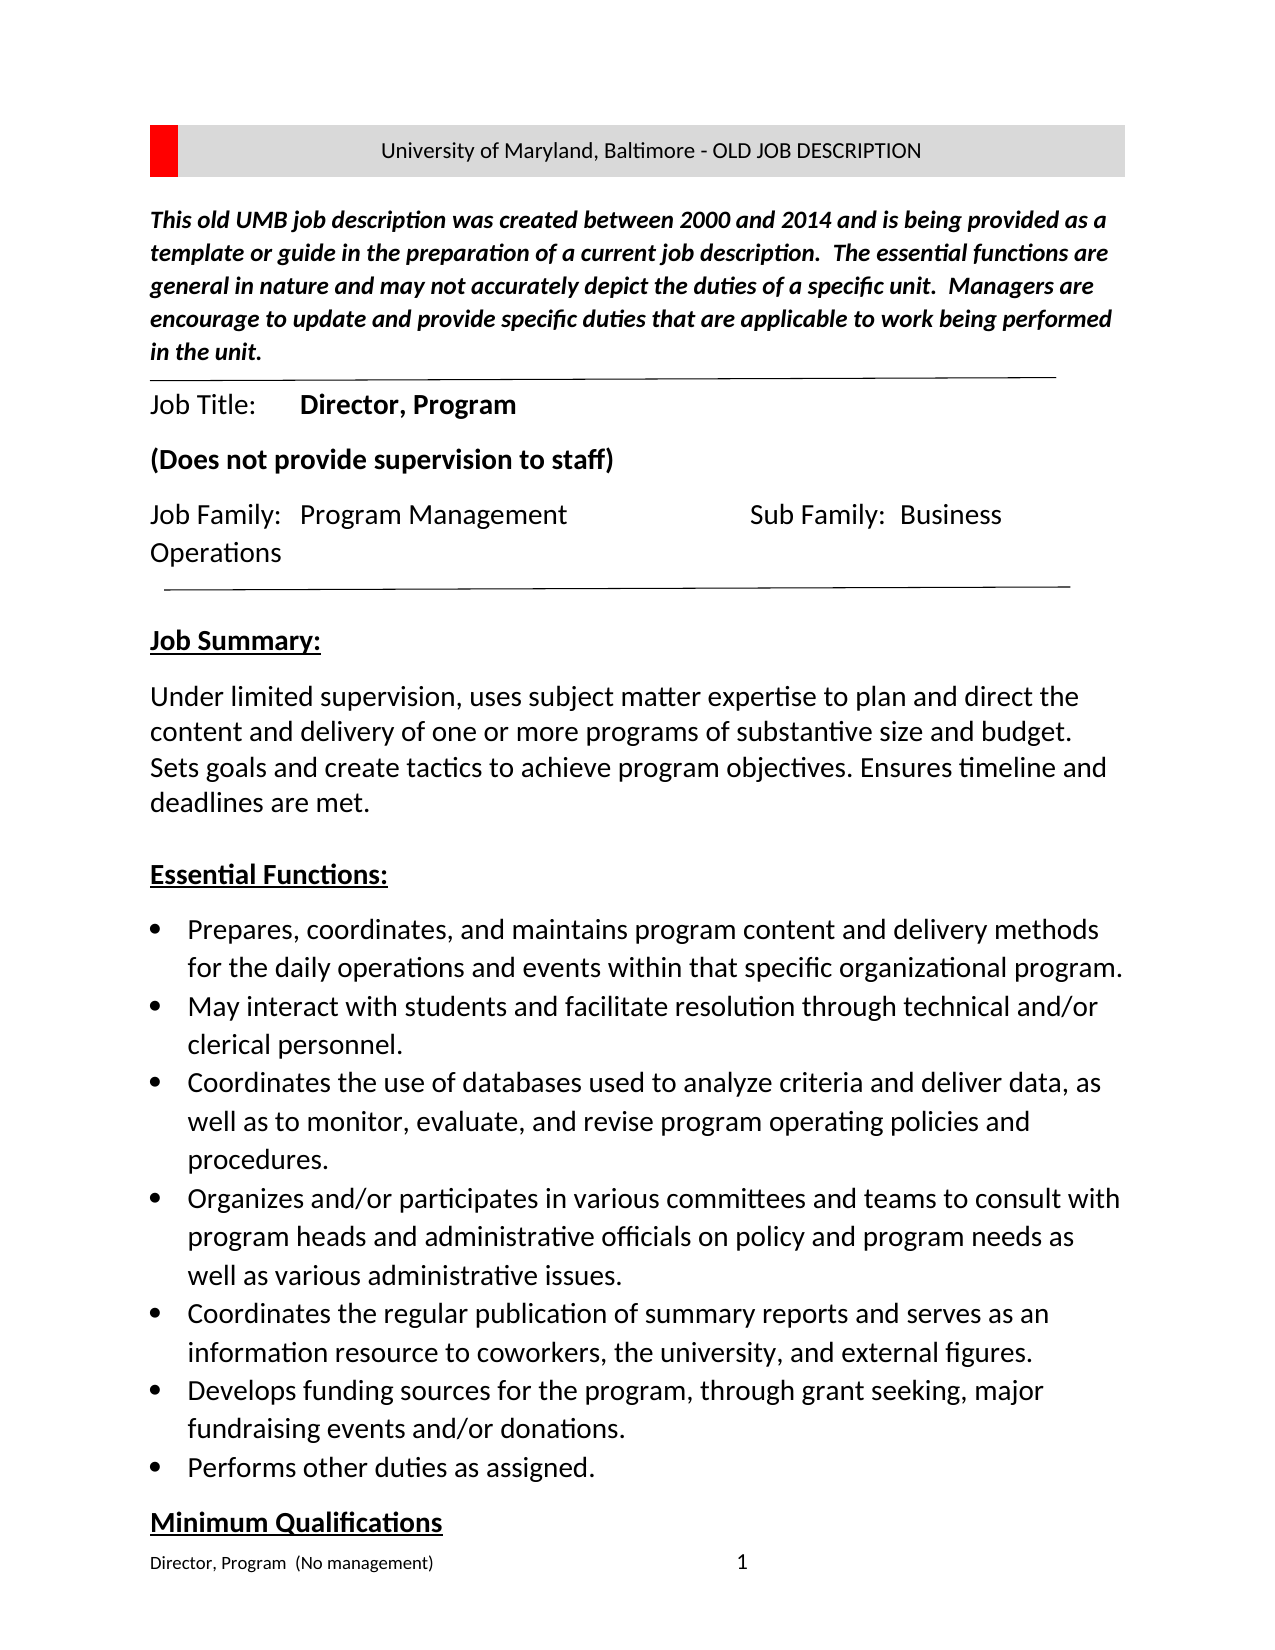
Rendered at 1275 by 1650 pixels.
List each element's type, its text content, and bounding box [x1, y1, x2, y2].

list May interact with students and facilitate resolution through technical and/or clerical personnel. [150, 988, 1125, 1062]
text Job Title: Director, Program [150, 386, 1125, 421]
list Prepares, coordinates, and maintains program content and delivery methods for the daily operations and events within that specific organizational program. [150, 911, 1125, 985]
text Job Family: Program Management Sub Family: Business Operations [150, 496, 1125, 570]
text Under limited supervision, uses subject matter expertise to plan and direct the content and delivery of one or more programs of substantive size and budget. Sets goals and create tactics to achieve program objectives. Ensures timeline and deadlines are met. [150, 678, 1125, 820]
list Performs other duties as assigned. [150, 1449, 1125, 1484]
list Coordinates the use of databases used to analyze criteria and deliver data, as well as to monitor, evaluate, and revise program operating policies and procedures. [150, 1064, 1125, 1177]
list Coordinates the regular publication of summary reports and serves as an information resource to coworkers, the university, and external figures. [150, 1295, 1125, 1369]
text This old UMB job description was created between 2000 and 2014 and is being provided as a template or guide in the preparation of a current job description. The essential functions are general in nature and may not accurately depict the duties of a specific unit. Managers are encourage to update and provide specific duties that are applicable to work being performed in the unit. [150, 204, 1125, 367]
list Organizes and/or participates in various committees and teams to consult with program heads and administrative officials on policy and program needs as well as various administrative issues. [150, 1180, 1125, 1292]
list Develops funding sources for the program, through grant seeking, major fundraising events and/or donations. [150, 1372, 1125, 1446]
text Minimum Qualifications [150, 1504, 1125, 1540]
text Job Summary: [150, 622, 1125, 658]
text (Does not provide supervision to staff) [150, 441, 1125, 477]
text Essential Functions: [150, 856, 1125, 891]
